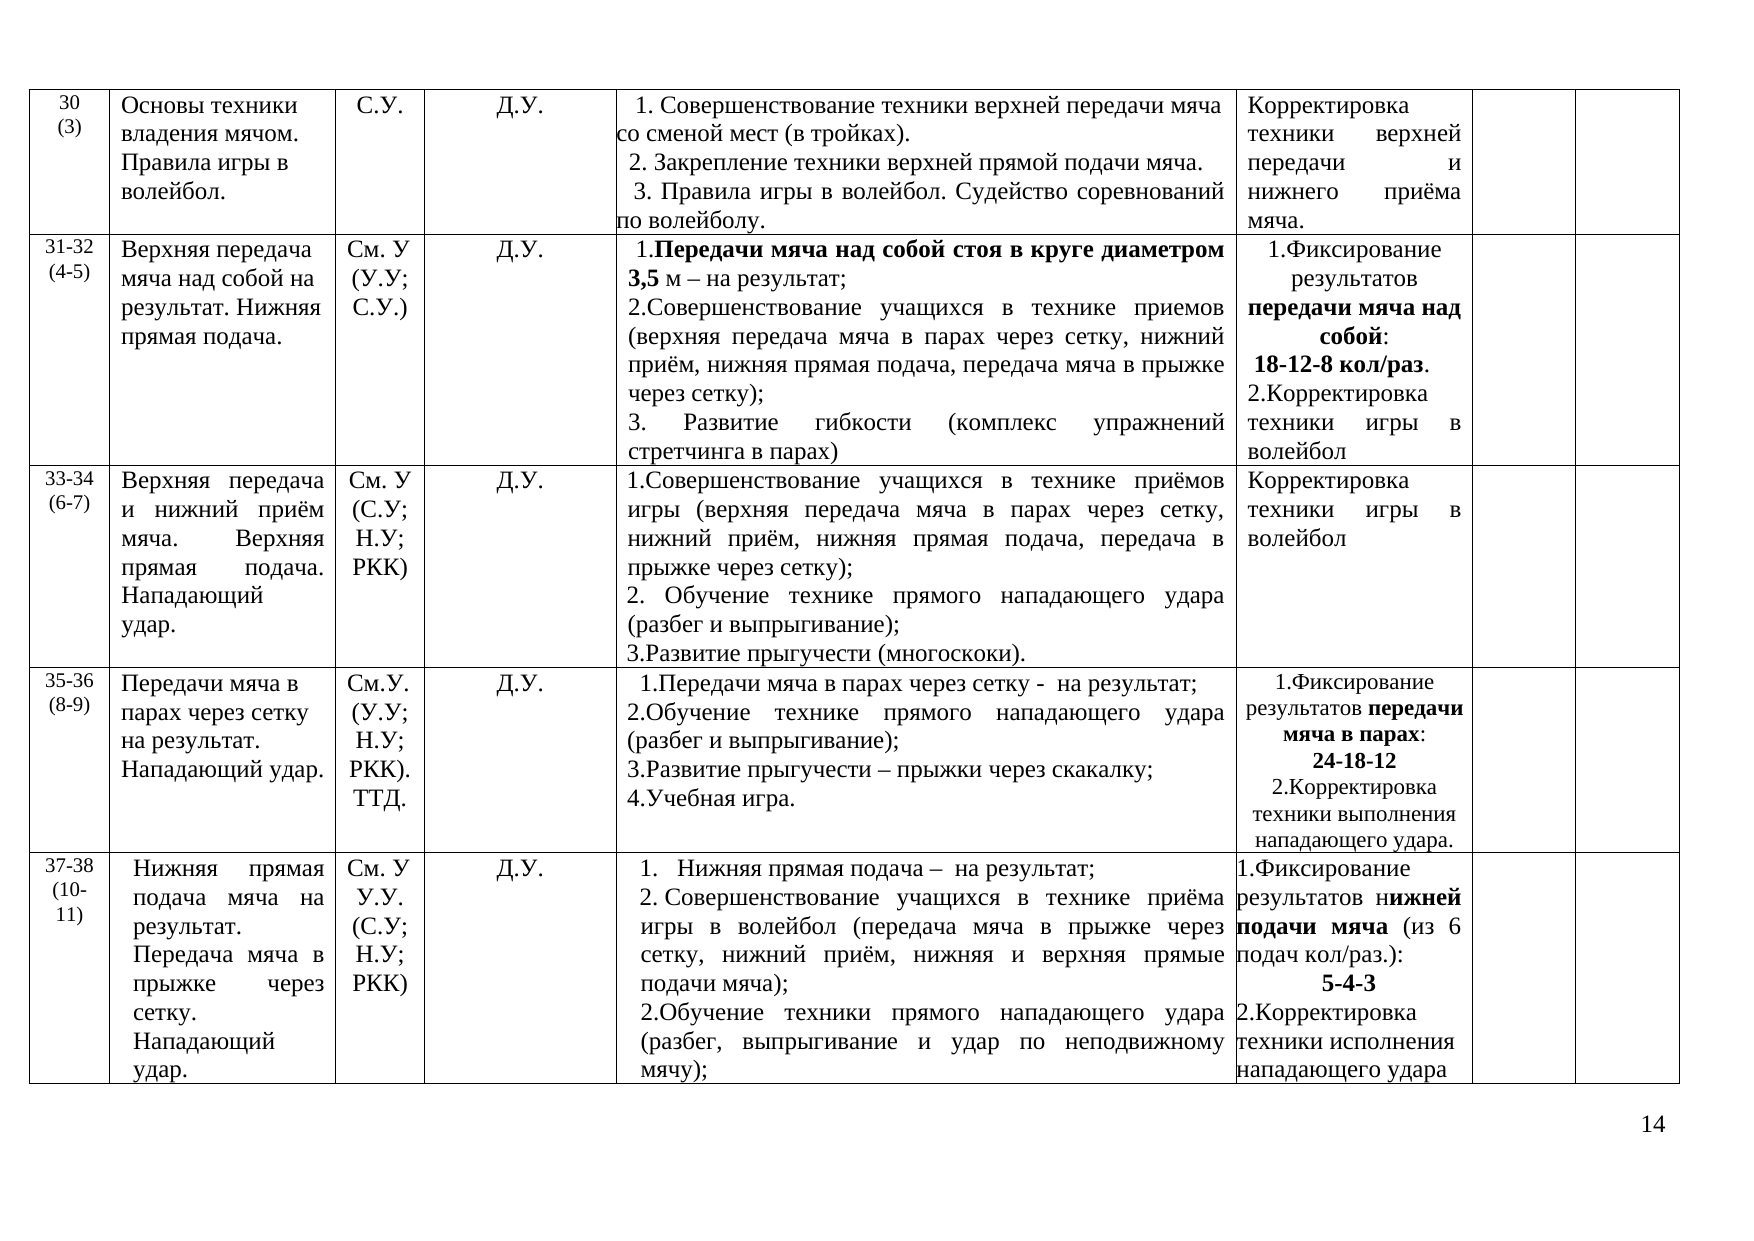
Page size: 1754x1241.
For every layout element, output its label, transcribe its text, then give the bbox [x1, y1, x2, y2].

table_cell 1.Фиксирование результатов передачи мяча над собой: 18-12-8 кол/раз. 2.Корректировка техники игры в волейбол [1237, 235, 1472, 464]
table_cell 31-32 (4-5) [30, 235, 109, 464]
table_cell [110, 853, 335, 1083]
table_cell 30 (3) [30, 90, 109, 233]
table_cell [617, 853, 1236, 1083]
table_cell См. У (У.У; С.У.) [336, 235, 424, 464]
table_cell 37-38 (10-11) [30, 853, 109, 1083]
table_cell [336, 853, 424, 1083]
table_cell [1576, 466, 1679, 667]
table_cell Корректировка техники игры в волейбол [1237, 466, 1472, 667]
table_cell [1576, 668, 1679, 852]
table_cell [1473, 853, 1575, 1083]
table_cell Д.У. [425, 235, 616, 464]
table_cell [1576, 853, 1679, 1083]
table_cell С.У. [336, 90, 424, 233]
table_cell [1473, 235, 1575, 464]
table_cell См. У (С.У; Н.У; РКК) [336, 466, 424, 667]
table_cell [1473, 466, 1575, 667]
table_cell См.У. (У.У; Н.У; РКК). ТТД. [336, 668, 424, 852]
table_cell 1.Передачи мяча над собой стоя в круге диаметром 3,5 м – на результат; 2.Совершенствование учащихся в технике приемов (верхняя передача мяча в парах через сетку, нижний приём, нижняя прямая подача, передача мяча в прыжке через сетку); 3. Развитие гибкости (комплекс упражнений стретчинга в парах) [617, 235, 1236, 464]
table_cell Верхняя передача мяча над собой на результат. Нижняя прямая подача. [110, 235, 335, 464]
table_cell 33-34 (6-7) [30, 466, 109, 667]
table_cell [1237, 853, 1472, 1083]
table_cell Основы техники владения мячом. Правила игры в волейбол. [110, 90, 335, 233]
table_cell 35-36 (8-9) [30, 668, 109, 852]
table_cell Д.У. [425, 668, 616, 852]
table_cell [1576, 90, 1679, 233]
table_cell [1576, 235, 1679, 464]
table_cell [1473, 668, 1575, 852]
table_cell Верхняя передача и нижний приём мяча. Верхняя прямая подача. Нападающий удар. [110, 466, 335, 667]
table_cell Д.У. [425, 466, 616, 667]
table_cell 1.Фиксирование результатов передачи мяча в парах: 24-18-12 2.Корректировка техники выполнения нападающего удара. [1237, 668, 1472, 852]
table_cell Передачи мяча в парах через сетку на результат. Нападающий удар. [110, 668, 335, 852]
table_cell Д.У. [425, 853, 616, 1083]
table_cell Д.У. [425, 90, 616, 233]
table_cell 1. Совершенствование техники верхней передачи мяча со сменой мест (в тройках). 2. Закрепление техники верхней прямой подачи мяча. 3. Правила игры в волейбол. Судейство соревнований по волейболу. [617, 90, 1236, 233]
table_cell 1.Совершенствование учащихся в технике приёмов игры (верхняя передача мяча в парах через сетку, нижний приём, нижняя прямая подача, передача в прыжке через сетку); 2. Обучение технике прямого нападающего удара (разбег и выпрыгивание); 3.Развитие прыгучести (многоскоки). [617, 466, 1236, 667]
table_cell Корректировка техники верхней передачи и нижнего приёма мяча. [1237, 90, 1472, 233]
table_cell 1.Передачи мяча в парах через сетку - на результат; 2.Обучение технике прямого нападающего удара (разбег и выпрыгивание); 3.Развитие прыгучести – прыжки через скакалку; 4.Учебная игра. [617, 668, 1236, 852]
table_cell [1473, 90, 1575, 233]
